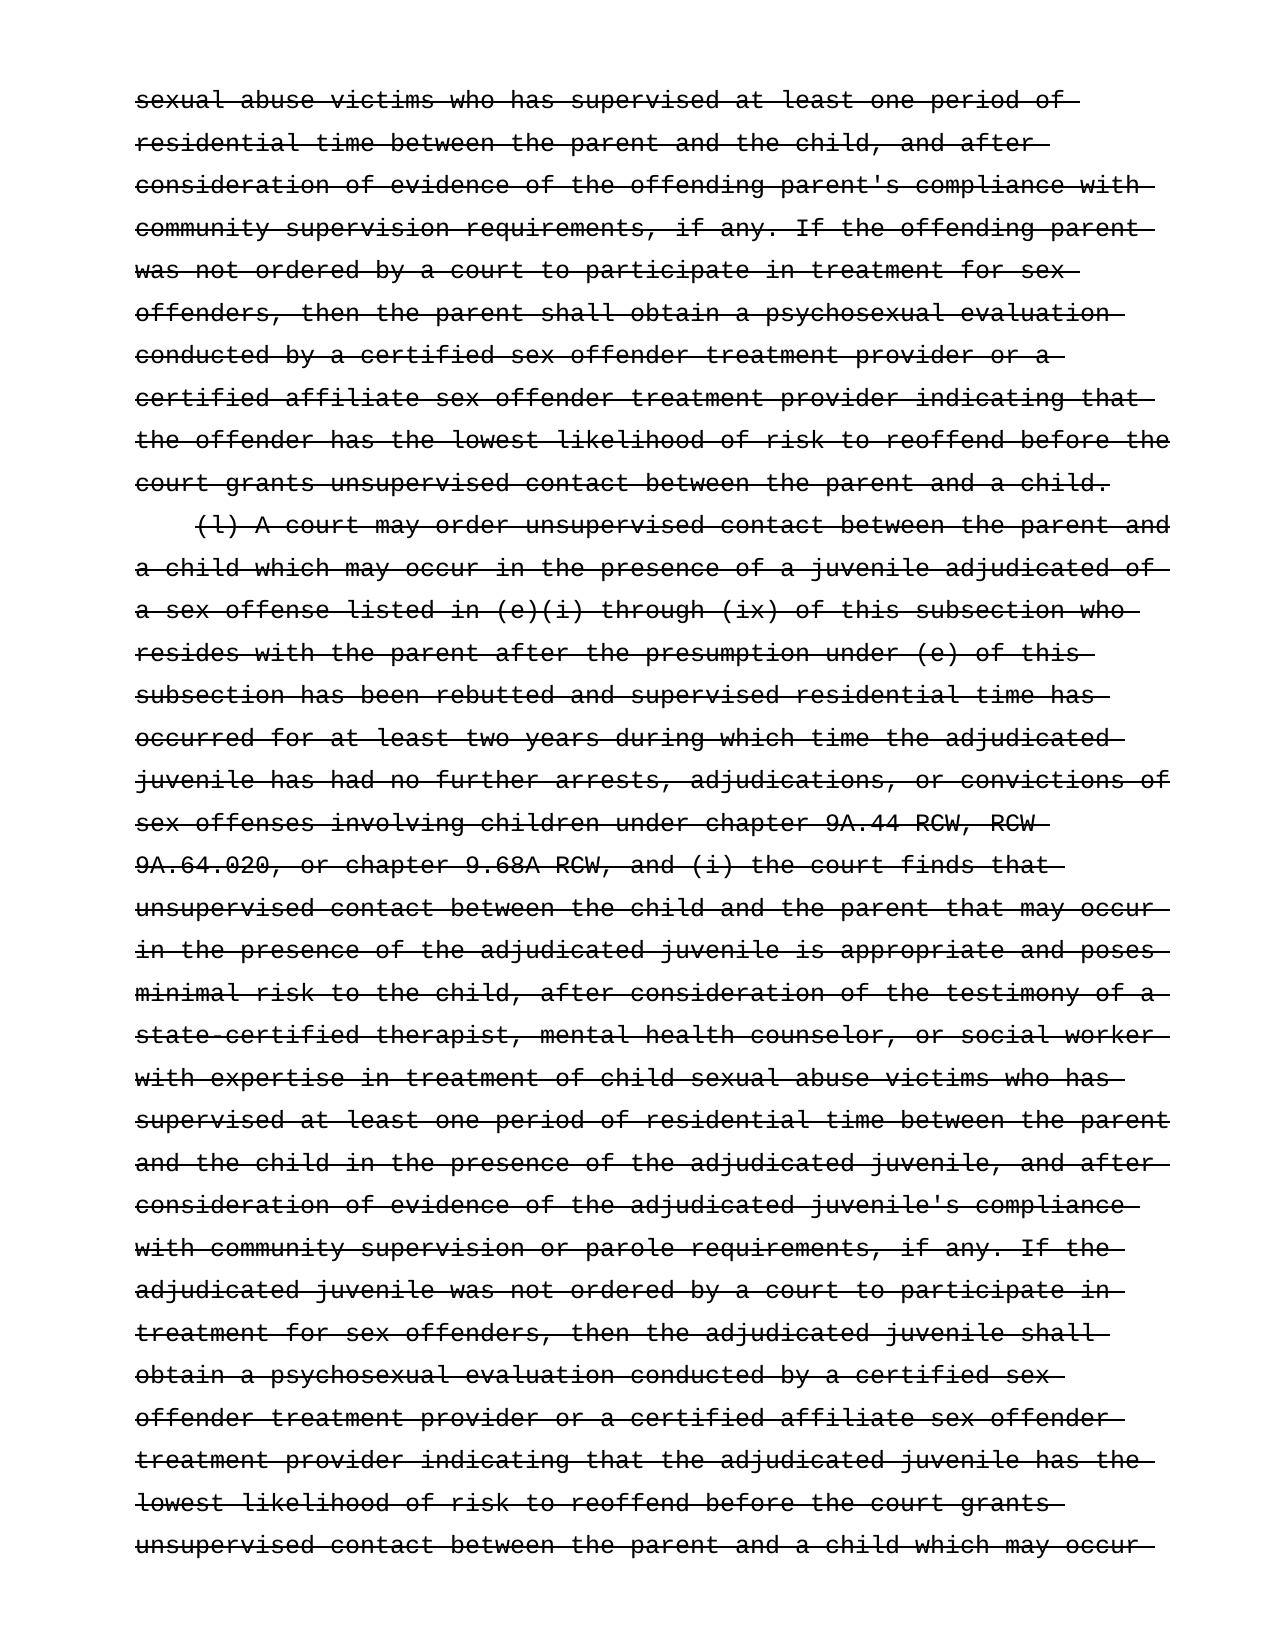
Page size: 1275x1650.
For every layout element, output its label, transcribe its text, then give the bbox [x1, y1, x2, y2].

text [135, 1166, 1170, 1562]
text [135, 75, 1170, 441]
